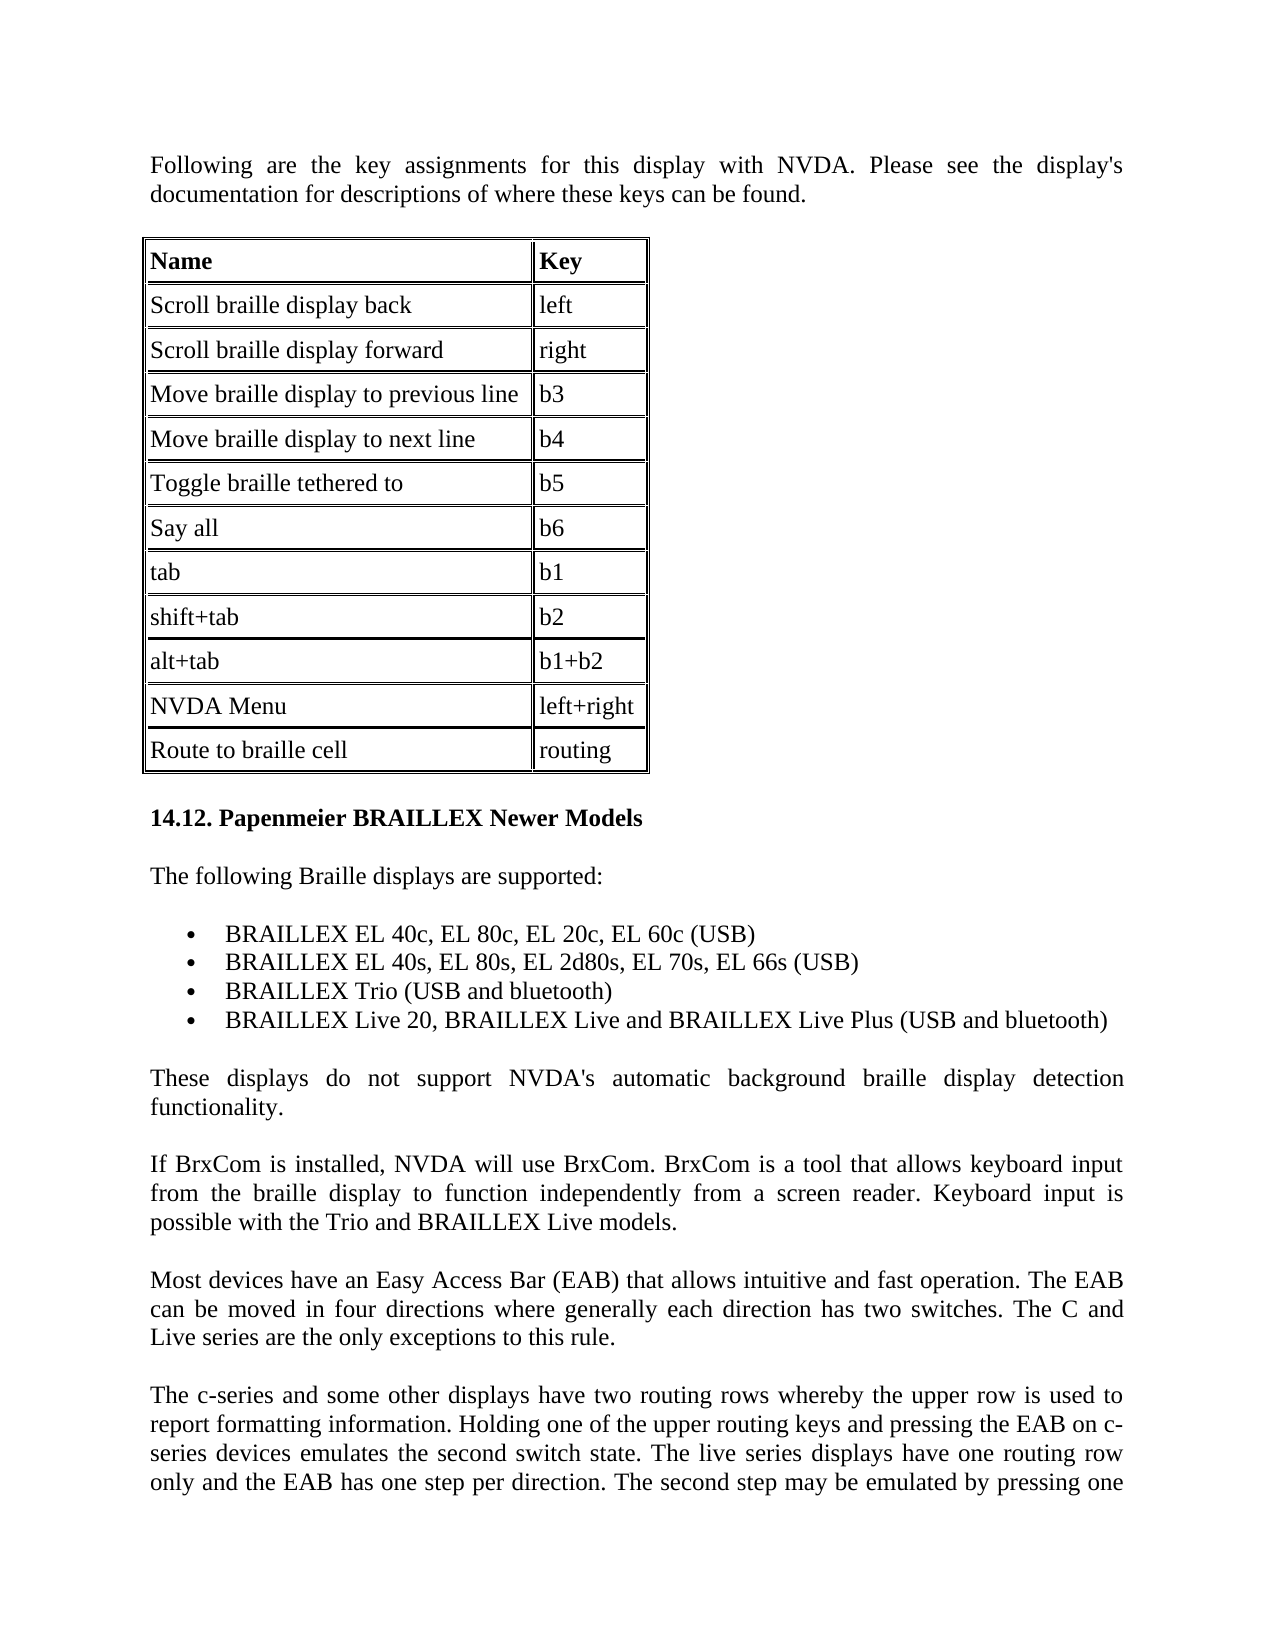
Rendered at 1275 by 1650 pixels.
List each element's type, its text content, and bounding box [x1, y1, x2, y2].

table_header Name [144, 238, 533, 281]
text These displays do not support NVDA's automatic background braille display detection functionality. [150, 1063, 1125, 1120]
table_cell shift+tab [146, 593, 531, 637]
table_cell Move braille display to previous line [146, 370, 531, 414]
table_cell Scroll braille display forward [144, 326, 533, 370]
table_cell Route to braille cell [146, 726, 533, 770]
table_cell Say all [146, 504, 531, 548]
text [150, 1380, 1125, 1495]
text If BrxCom is installed, NVDA will use BrxCom. BrxCom is a tool that allows keyboard input from the braille display to function independently from a screen reader. Keyboard input is possible with the Trio and BRAILLEX Live models. [150, 1149, 1125, 1236]
table_cell Toggle braille tethered to [146, 459, 531, 503]
table_cell Move braille display to next line [146, 415, 531, 459]
table_cell left [535, 281, 647, 326]
text 14.12. Papenmeier BRAILLEX Newer Models [150, 803, 1125, 832]
text The following Braille displays are supported: [150, 861, 1125, 889]
table_header Key [533, 240, 646, 281]
table_cell b5 [535, 459, 647, 503]
list BRAILLEX Live 20, BRAILLEX Live and BRAILLEX Live Plus (USB and bluetooth) [187, 1005, 1125, 1034]
list BRAILLEX EL 40c, EL 80c, EL 20c, EL 60c (USB) [187, 919, 1125, 947]
list BRAILLEX Trio (USB and bluetooth) [187, 976, 1125, 1005]
table_cell Scroll braille display back [146, 281, 531, 326]
text Following are the key assignments for this display with NVDA. Please see the display's documentation for descriptions of where these keys can be found. [150, 150, 1125, 207]
table_cell b2 [535, 593, 647, 637]
table_cell tab [146, 548, 531, 592]
list BRAILLEX EL 40s, EL 80s, EL 2d80s, EL 70s, EL 66s (USB) [187, 947, 1125, 976]
table_cell routing [533, 726, 646, 770]
table_cell b3 [535, 370, 647, 414]
table_cell b1+b2 [535, 637, 646, 681]
table_cell left+right [535, 681, 647, 726]
table_cell b4 [535, 415, 647, 459]
table_cell b1 [535, 548, 647, 592]
table_cell b6 [535, 504, 647, 548]
table_cell alt+tab [146, 637, 531, 681]
table_cell NVDA Menu [146, 681, 531, 726]
text Most devices have an Easy Access Bar (EAB) that allows intuitive and fast operation. The EAB can be moved in four directions where generally each direction has two switches. The C and Live series are the only exceptions to this rule. [150, 1265, 1125, 1351]
table_cell right [533, 326, 648, 370]
